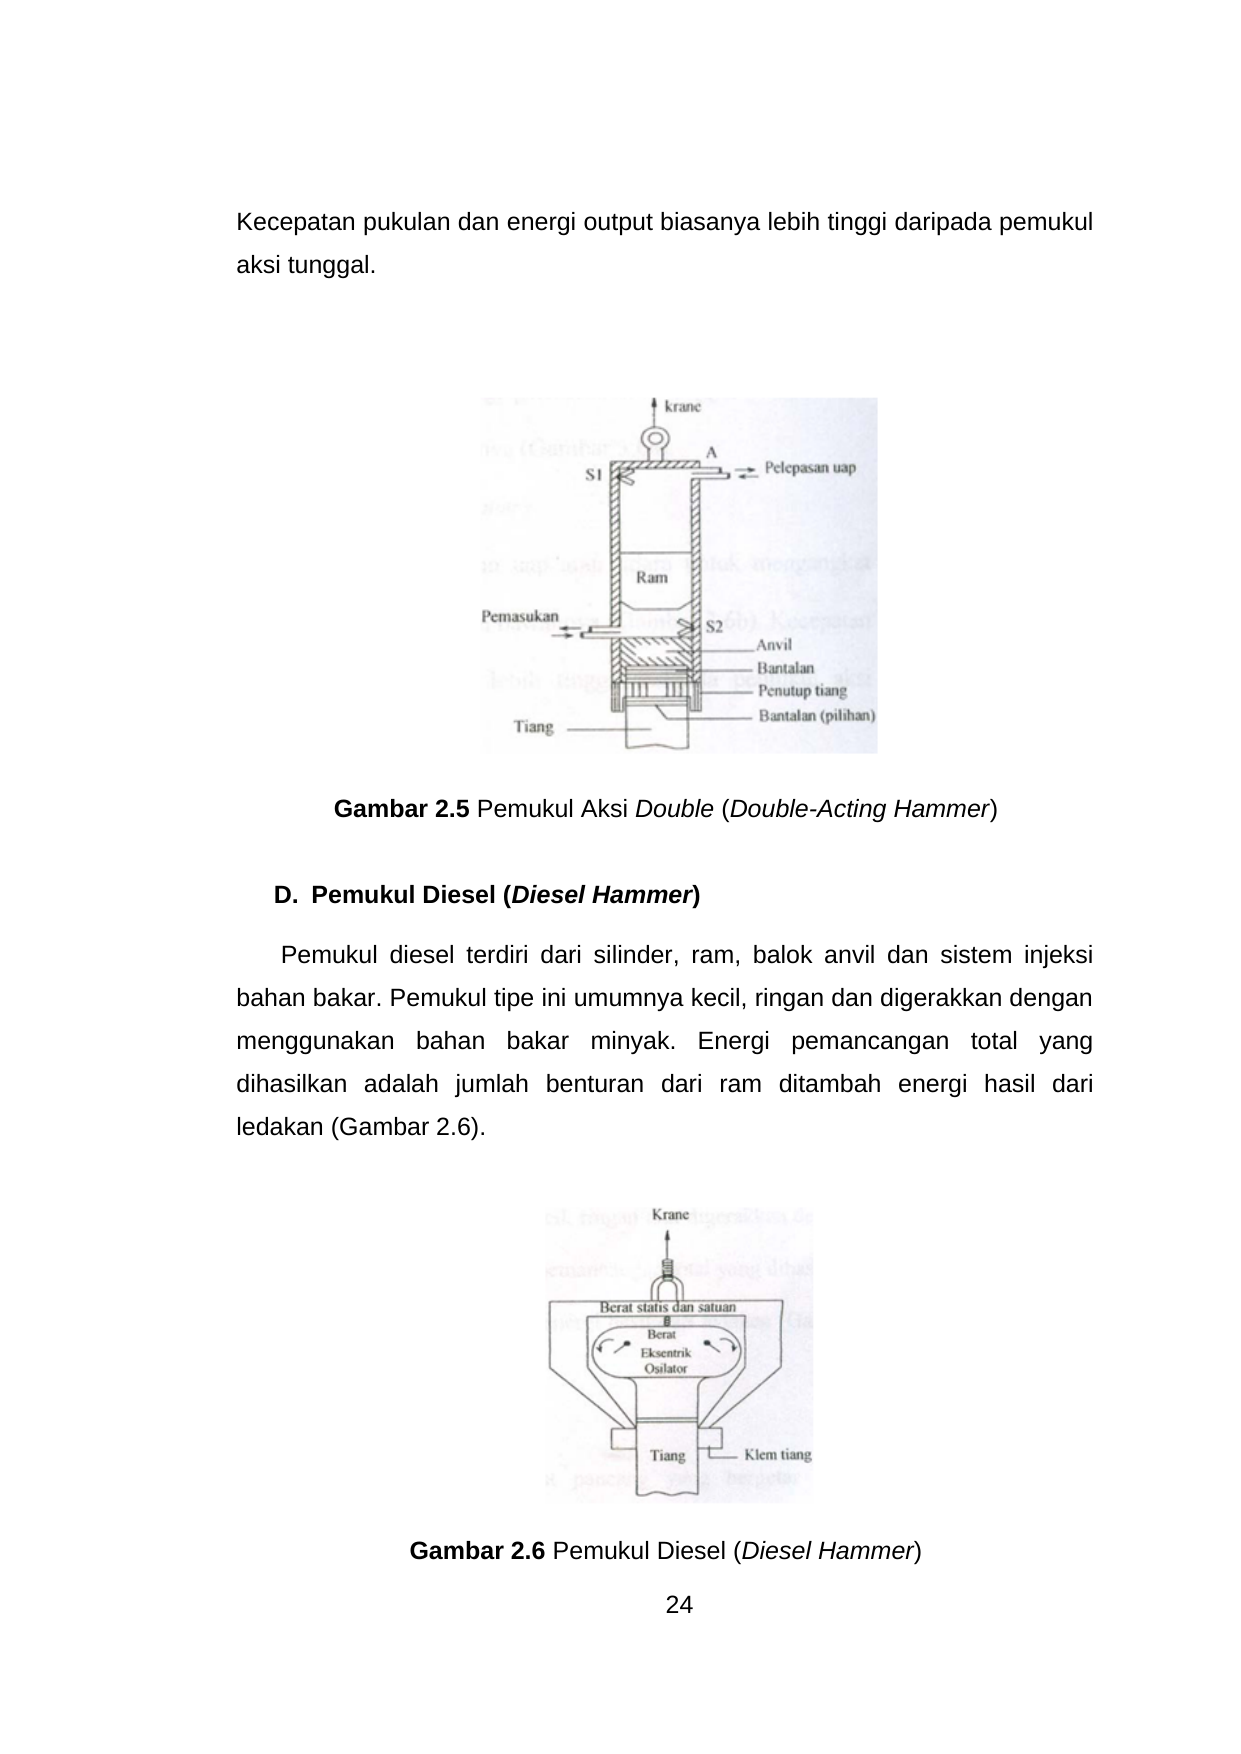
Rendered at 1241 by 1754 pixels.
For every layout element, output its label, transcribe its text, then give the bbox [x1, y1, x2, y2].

picture [478, 395, 880, 757]
picture [543, 1205, 816, 1506]
text Gambar 2.6 Pemukul Diesel (Diesel Hammer) [236, 1536, 1095, 1565]
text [236, 207, 1095, 279]
list Pemukul Diesel (Diesel Hammer) [274, 880, 1095, 909]
text Pemukul diesel terdiri dari silinder, ram, balok anvil dan sistem injeksi bahan bakar. Pemukul tipe ini umumnya kecil, ringan dan digerakkan dengan menggunakan bahan bakar minyak. Energi pemancangan total yang dihasilkan adalah jumlah benturan dari ram ditambah energi hasil dari ledakan (Gambar 2.6). [236, 940, 1095, 1141]
list Gambar 2.5 Pemukul Aksi Double (Double-Acting Hammer) [236, 794, 1095, 822]
